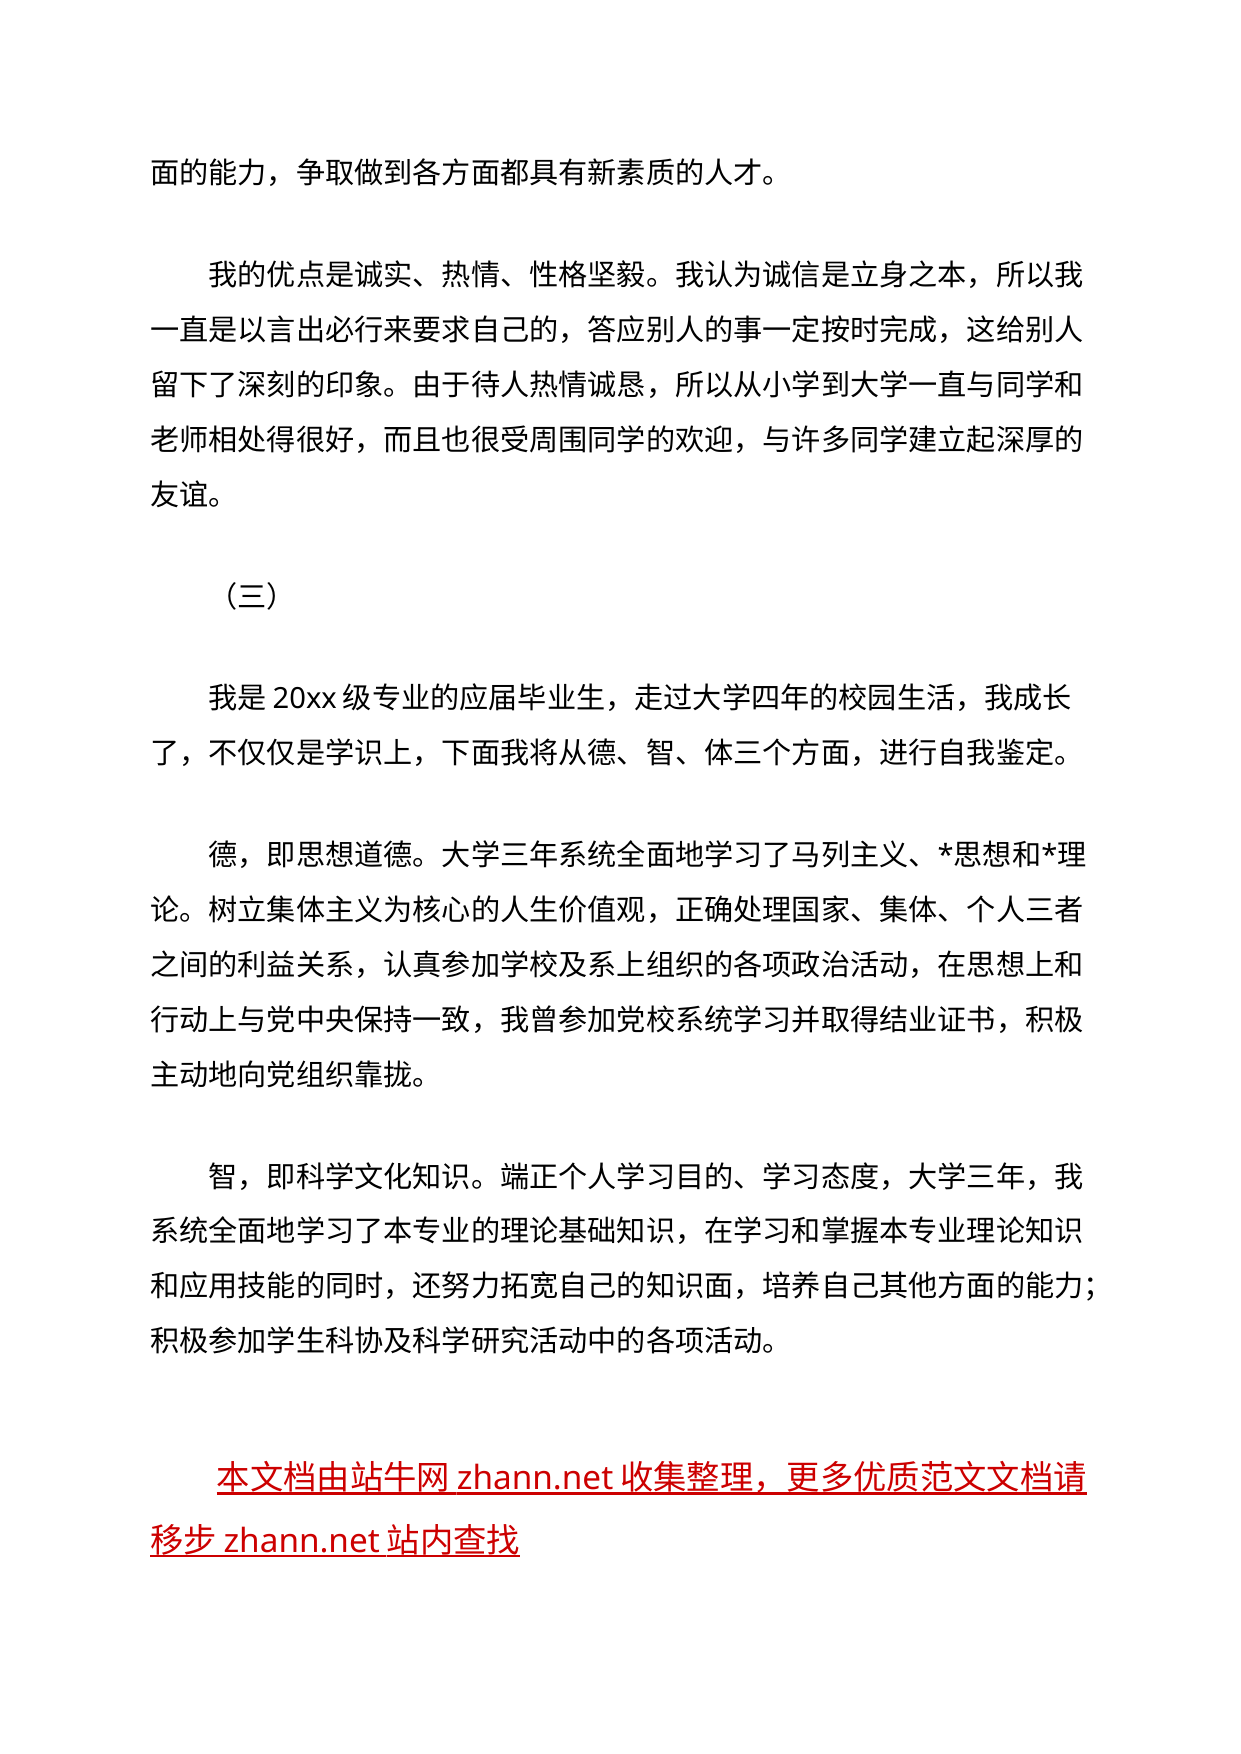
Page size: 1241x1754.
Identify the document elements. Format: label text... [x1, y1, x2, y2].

text 智，即科学文化知识。端正个人学习目的、学习态度，大学三年，我系统全面地学习了本专业的理论基础知识，在学习和掌握本专业理论知识和应用技能的同时，还努力拓宽自己的知识面，培养自己其他方面的能力；积极参加学生科协及科学研究活动中的各项活动。 [150, 1153, 1090, 1360]
text 本文档由站牛网zhann.net收集整理，更多优质范文文档请移步zhann.net站内查找 [150, 1451, 1090, 1562]
text （三） [150, 573, 1090, 615]
text 我是20xx级专业的应届毕业生，走过大学四年的校园生活，我成长了，不仅仅是学识上，下面我将从德、智、体三个方面，进行自我鉴定。 [150, 675, 1090, 772]
text 我的优点是诚实、热情、性格坚毅。我认为诚信是立身之本，所以我一直是以言出必行来要求自己的，答应别人的事一定按时完成，这给别人留下了深刻的印象。由于待人热情诚恳，所以从小学到大学一直与同学和老师相处得很好，而且也很受周围同学的欢迎，与许多同学建立起深厚的友谊。 [150, 252, 1090, 514]
text 德，即思想道德。大学三年系统全面地学习了马列主义、*思想和*理论。树立集体主义为核心的人生价值观，正确处理国家、集体、个人三者之间的利益关系，认真参加学校及系上组织的各项政治活动，在思想上和行动上与党中央保持一致，我曾参加党校系统学习并取得结业证书，积极主动地向党组织靠拢。 [150, 832, 1090, 1094]
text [150, 150, 1090, 192]
